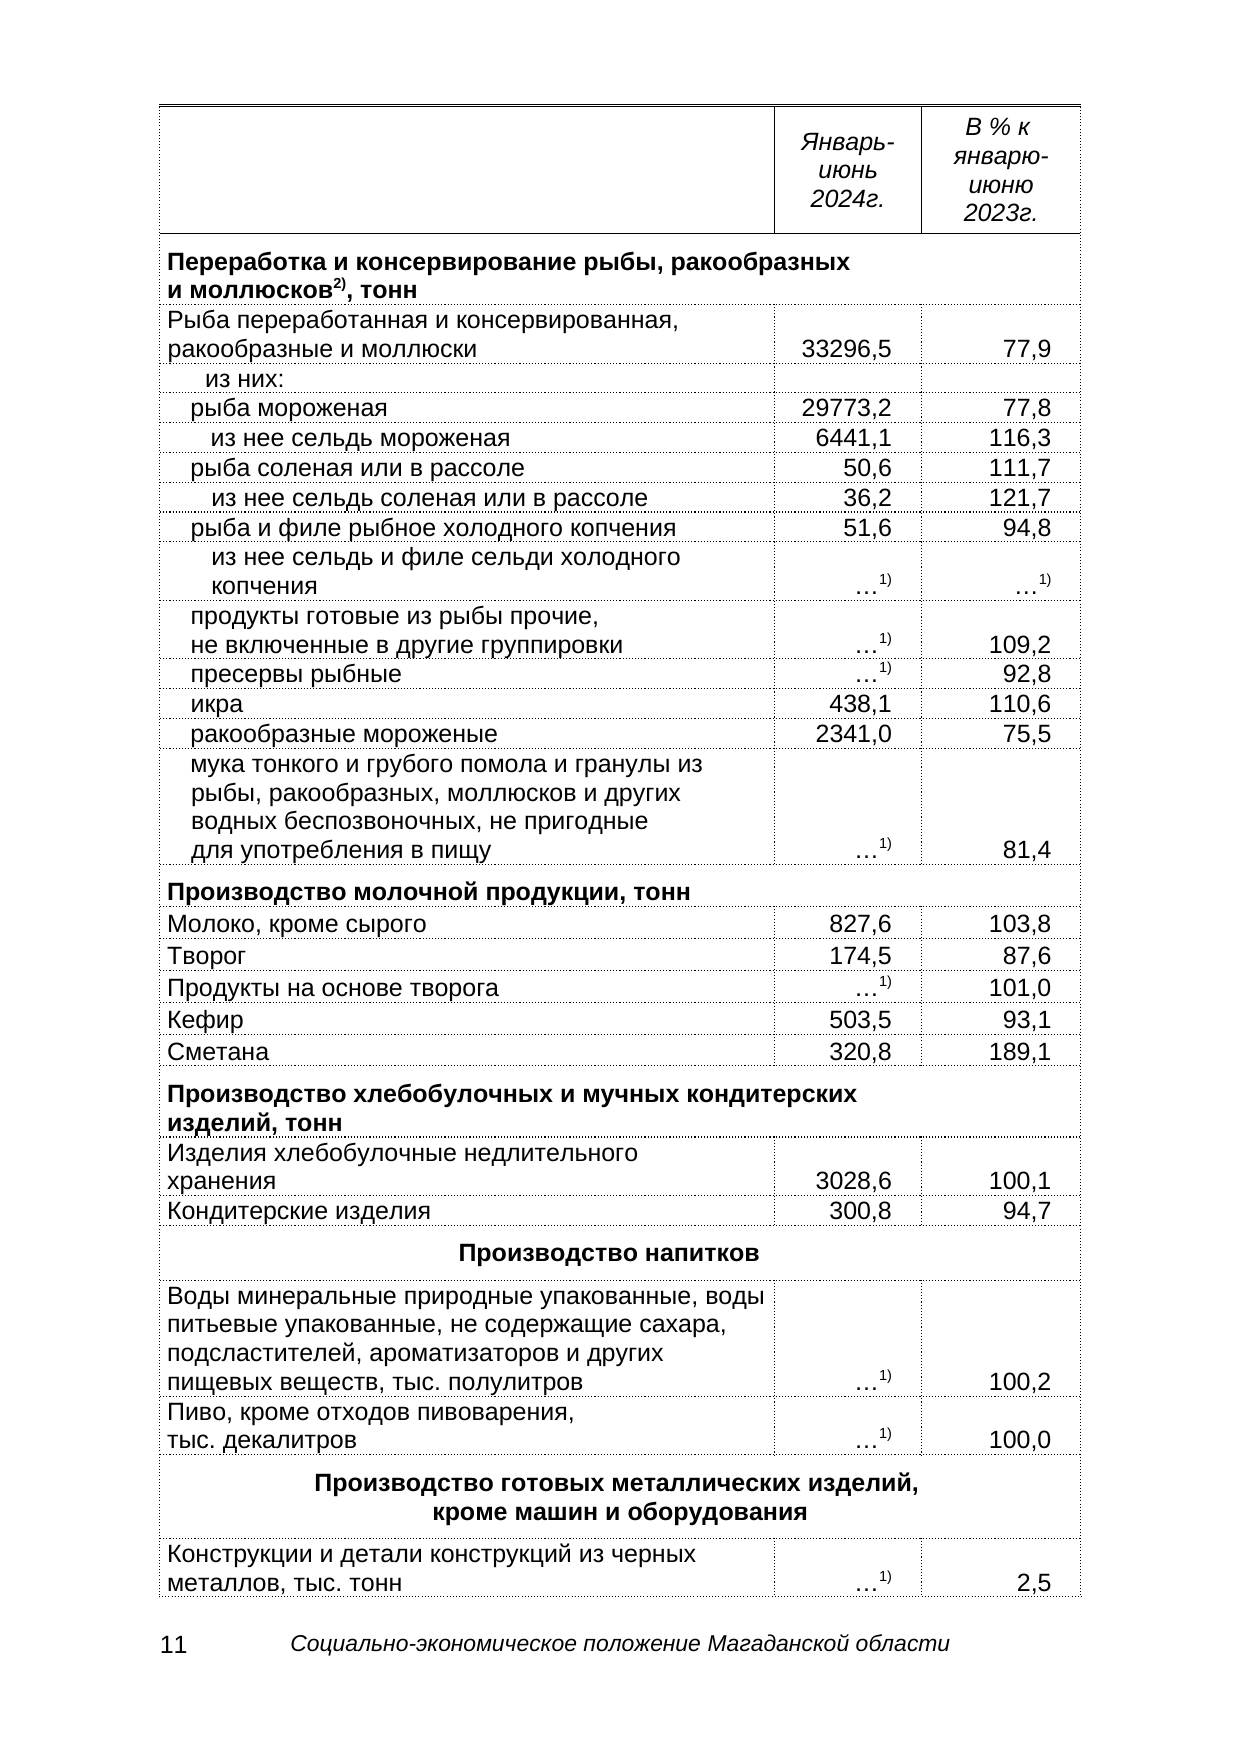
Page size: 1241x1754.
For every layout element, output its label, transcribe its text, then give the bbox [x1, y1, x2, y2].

table_cell 87,6 [921, 938, 1081, 970]
table_cell 189,1 [921, 1034, 1081, 1065]
table_cell Кондитерские изделия [160, 1195, 774, 1225]
table_cell Молоко, кроме сырого [160, 906, 774, 938]
table_cell рыба мороженая [160, 392, 774, 422]
table_cell 174,5 [775, 938, 921, 970]
table_cell [921, 363, 1081, 392]
table_cell 77,9 [921, 304, 1081, 362]
table_cell 320,8 [775, 1034, 921, 1065]
table_cell Производство напитков [160, 1225, 1081, 1279]
table_cell …1) [775, 748, 921, 864]
table_cell 33296,5 [775, 304, 921, 362]
table_cell 100,2 [921, 1280, 1081, 1396]
table_cell 503,5 [775, 1002, 921, 1033]
table_cell Сметана [160, 1034, 774, 1065]
table_cell …1) [921, 541, 1081, 600]
table_cell 101,0 [921, 970, 1081, 1002]
table_cell 77,8 [921, 392, 1081, 422]
table_cell Кефир [160, 1002, 774, 1033]
table_cell Пиво, кроме отходов пивоварения, тыс. декалитров [160, 1396, 774, 1454]
table_cell …1) [775, 600, 921, 658]
table_cell Переработка и консервирование рыбы, ракообразных и моллюсков2), тонн [160, 233, 1081, 304]
table_cell 103,8 [921, 906, 1081, 938]
table_cell пресервы рыбные [160, 658, 774, 688]
table_cell 109,2 [921, 600, 1081, 658]
table_cell …1) [775, 1280, 921, 1396]
table_cell из нее сельдь мороженая [160, 422, 774, 452]
table_cell икра [160, 688, 774, 718]
table_cell 75,5 [921, 718, 1081, 748]
table_cell 2341,0 [775, 718, 921, 748]
table_cell 111,7 [921, 452, 1081, 482]
table_cell 2,5 [921, 1538, 1081, 1596]
table_cell 36,2 [775, 482, 921, 511]
table_cell Воды минеральные природные упакованные, воды питьевые упакованные, не содержащие сахара, подсластителей, ароматизаторов и других пищевых веществ, тыс. полулитров [160, 1280, 774, 1396]
table_cell Конструкции и детали конструкций из черных металлов, тыс. тонн [160, 1538, 774, 1596]
table_cell из нее сельдь соленая или в рассоле [160, 482, 774, 511]
table_cell Творог [160, 938, 774, 970]
table_header [160, 107, 774, 233]
table_cell 827,6 [775, 906, 921, 938]
table_cell ракообразные мороженые [160, 718, 774, 748]
table_cell 94,8 [921, 511, 1081, 541]
table_cell …1) [775, 970, 921, 1002]
table_cell из нее сельдь и филе сельди холодного копчения [160, 541, 774, 600]
table_cell рыба и филе рыбное холодного копчения [160, 511, 774, 541]
table_cell Производство молочной продукции, тонн [160, 864, 1081, 906]
table_cell мука тонкого и грубого помола и гранулы из рыбы, ракообразных, моллюсков и других водных беспозвоночных, не пригодные для употребления в пищу [160, 748, 774, 864]
table_cell 300,8 [775, 1195, 921, 1225]
table_cell 81,4 [921, 748, 1081, 864]
table_cell 92,8 [921, 658, 1081, 688]
table_cell 50,6 [775, 452, 921, 482]
table_cell 121,7 [921, 482, 1081, 511]
table_cell …1) [775, 658, 921, 688]
table_cell 51,6 [775, 511, 921, 541]
table_cell рыба соленая или в рассоле [160, 452, 774, 482]
table_cell Изделия хлебобулочные недлительного хранения [160, 1136, 774, 1195]
table_cell 93,1 [921, 1002, 1081, 1033]
table_cell 116,3 [921, 422, 1081, 452]
table_cell 110,6 [921, 688, 1081, 718]
table_cell …1) [775, 1396, 921, 1454]
table_cell из них: [160, 363, 774, 392]
table_cell Рыба переработанная и консервированная, ракообразные и моллюски [160, 304, 774, 362]
table_cell …1) [775, 541, 921, 600]
table_cell 100,0 [921, 1396, 1081, 1454]
table_header Январь-июнь 2024г. [775, 107, 921, 233]
table_cell 6441,1 [775, 422, 921, 452]
table_cell Производство хлебобулочных и мучных кондитерских изделий, тонн [160, 1065, 1081, 1136]
table_cell Производство готовых металлических изделий, кроме машин и оборудования [160, 1454, 1081, 1538]
table_cell 3028,6 [775, 1136, 921, 1195]
table_cell 29773,2 [775, 392, 921, 422]
table_cell 94,7 [921, 1195, 1081, 1225]
table_cell 100,1 [921, 1136, 1081, 1195]
table_cell продукты готовые из рыбы прочие, не включенные в другие группировки [160, 600, 774, 658]
table_cell 438,1 [775, 688, 921, 718]
table_cell Продукты на основе творога [160, 970, 774, 1002]
table_cell …1) [775, 1538, 921, 1596]
table_header В % к январю-июню 2023г. [922, 107, 1081, 233]
table_cell [775, 363, 921, 392]
